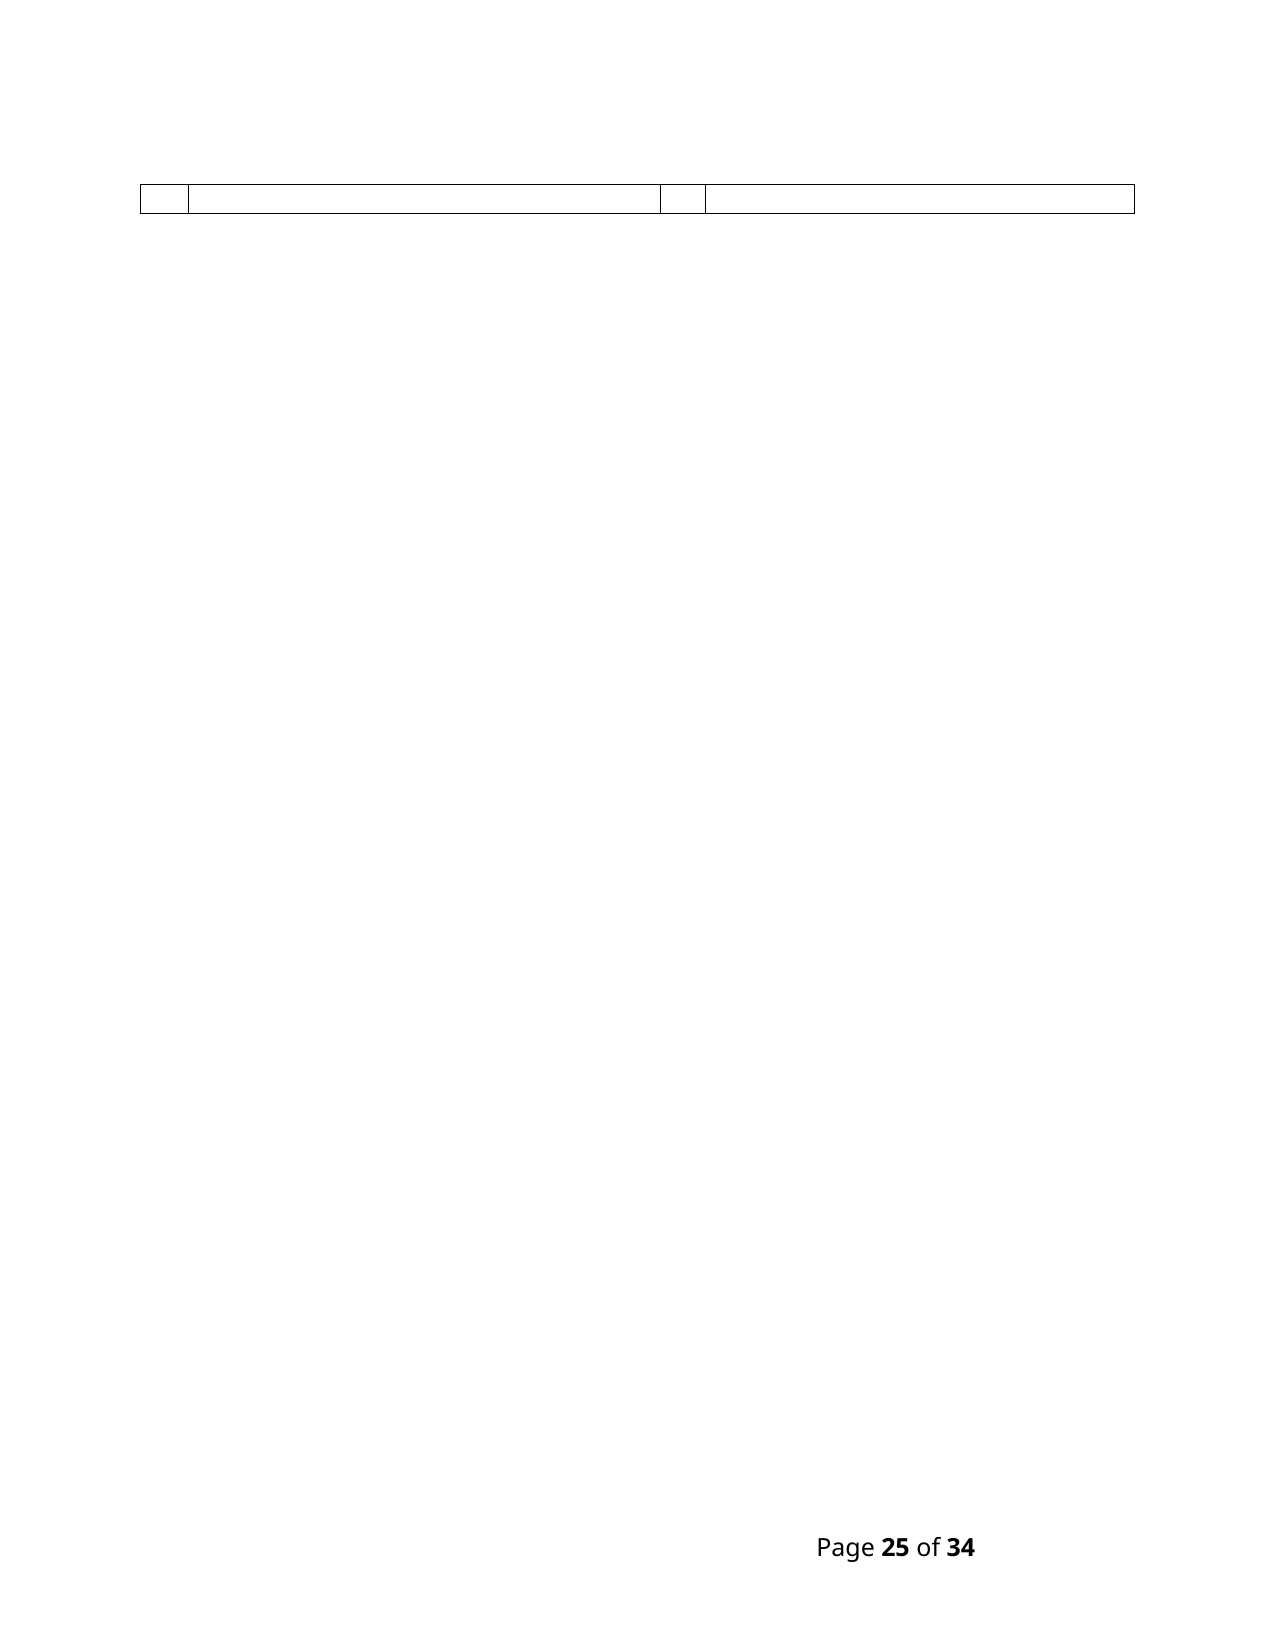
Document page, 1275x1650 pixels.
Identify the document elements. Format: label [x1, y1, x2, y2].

table_cell [661, 185, 705, 213]
table_cell [189, 185, 660, 213]
table_cell [141, 185, 188, 213]
table_cell [706, 185, 1134, 213]
